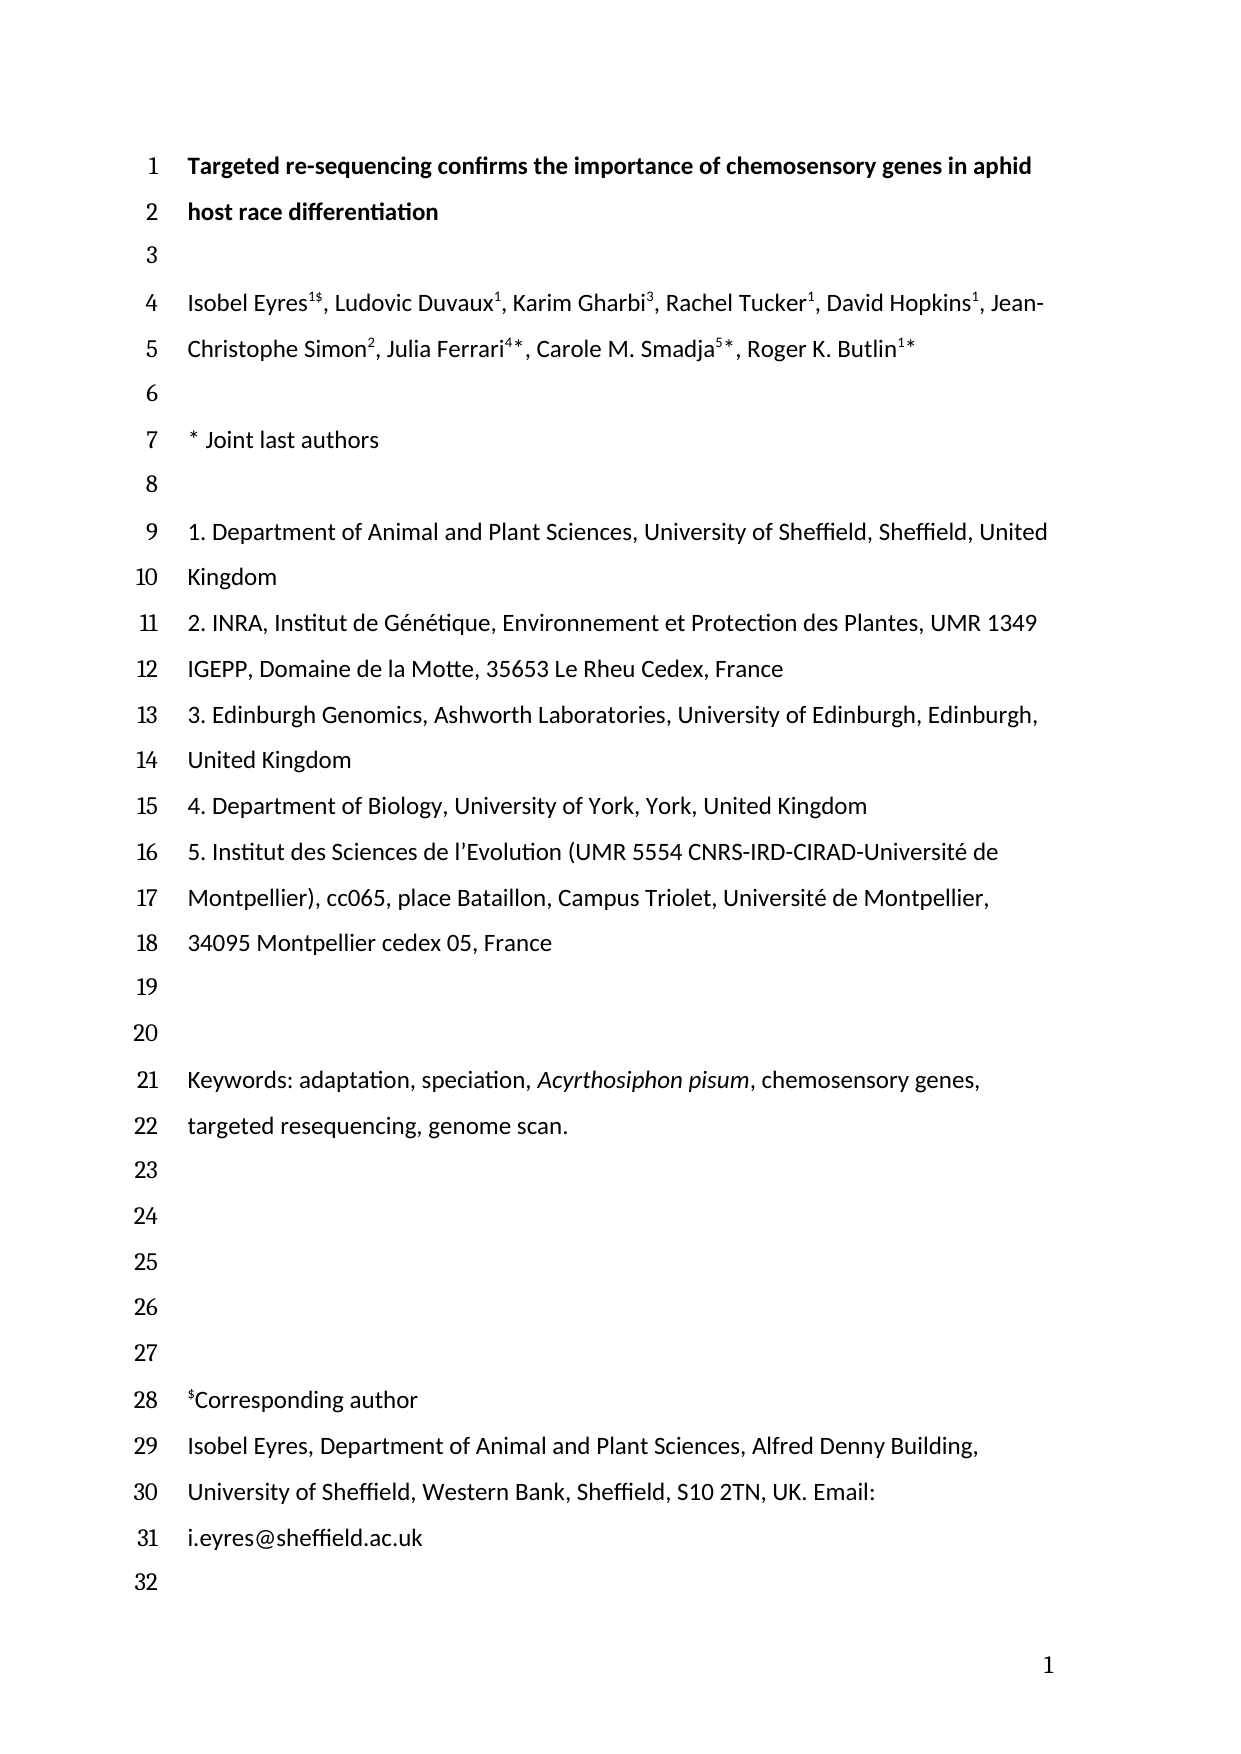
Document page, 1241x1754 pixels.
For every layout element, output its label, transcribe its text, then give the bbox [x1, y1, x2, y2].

text Isobel Eyres1$, Ludovic Duvaux1, Karim Gharbi3, Rachel Tucker1, David Hopkins1, Jean-Christophe Simon2, Julia Ferrari4*, Carole M. Smadja5*, Roger K. Butlin1* [187, 287, 1053, 363]
text 2. INRA, Institut de Génétique, Environnement et Protection des Plantes, UMR 1349 IGEPP, Domaine de la Motte, 35653 Le Rheu Cedex, France [187, 607, 1053, 683]
text Isobel Eyres, Department of Animal and Plant Sciences, Alfred Denny Building, University of Sheffield, Western Bank, Sheffield, S10 2TN, UK. Email: i.eyres@sheffield.ac.uk [187, 1430, 1053, 1552]
text $Corresponding author [187, 1385, 1053, 1415]
text * Joint last authors [187, 424, 1053, 455]
text 1. Department of Animal and Plant Sciences, University of Sheffield, Sheffield, United Kingdom [187, 516, 1053, 592]
text Keywords: adaptation, speciation, Acyrthosiphon pisum, chemosensory genes, targeted resequencing, genome scan. [187, 1064, 1053, 1141]
text 5. Institut des Sciences de l’Evolution (UMR 5554 CNRS-IRD-CIRAD-Université de Montpellier), cc065, place Bataillon, Campus Triolet, Université de Montpellier, 34095 Montpellier cedex 05, France [187, 836, 1053, 958]
text 4. Department of Biology, University of York, York, United Kingdom [187, 790, 1053, 821]
text 3. Edinburgh Genomics, Ashworth Laboratories, University of Edinburgh, Edinburgh, United Kingdom [187, 699, 1053, 775]
text Targeted re-sequencing confirms the importance of chemosensory genes in aphid host race differentiation [187, 150, 1053, 226]
